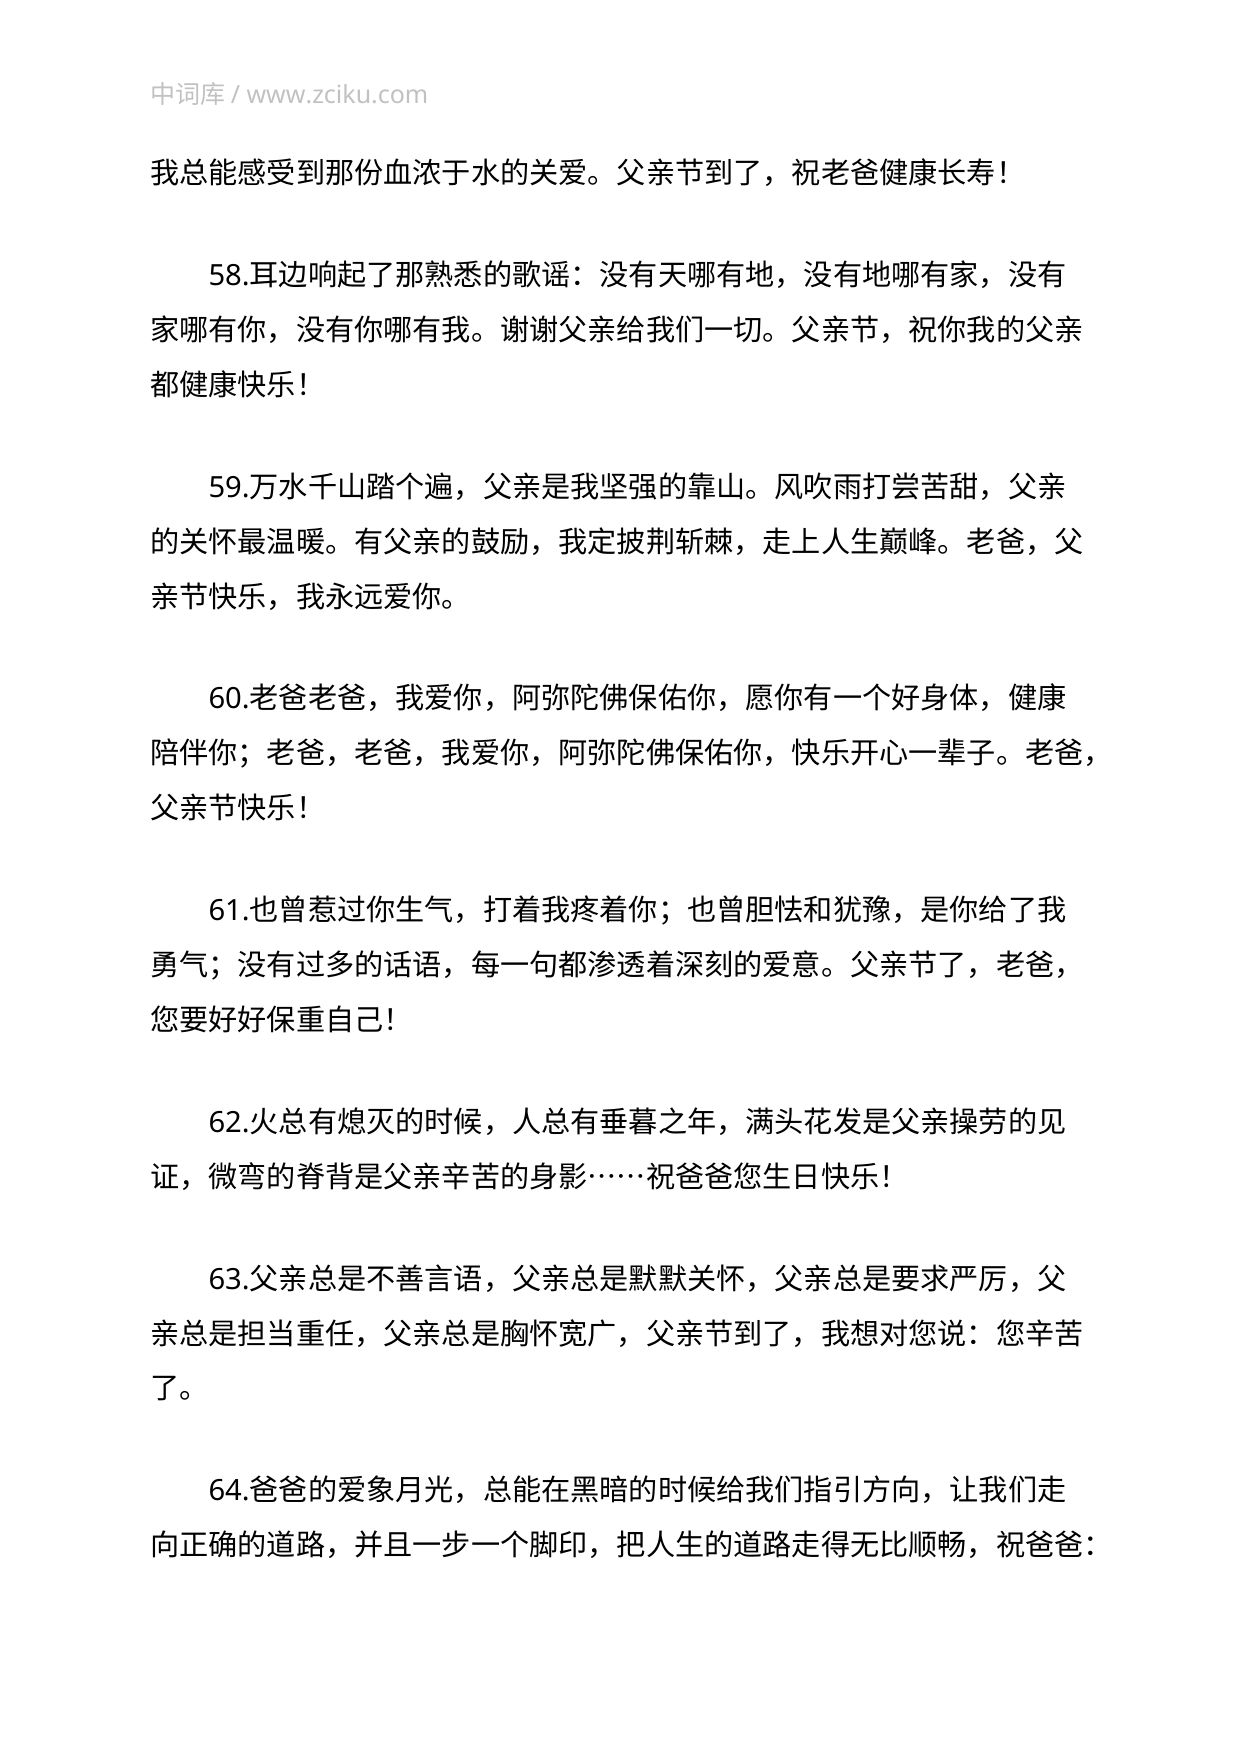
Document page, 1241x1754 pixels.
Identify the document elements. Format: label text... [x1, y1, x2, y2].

text 60.老爸老爸，我爱你，阿弥陀佛保佑你，愿你有一个好身体，健康陪伴你；老爸，老爸，我爱你，阿弥陀佛保佑你，快乐开心一辈子。老爸，父亲节快乐！ [150, 675, 1090, 827]
text 61.也曾惹过你生气，打着我疼着你；也曾胆怯和犹豫，是你给了我勇气；没有过多的话语，每一句都渗透着深刻的爱意。父亲节了，老爸，您要好好保重自己！ [150, 887, 1090, 1039]
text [150, 1467, 1090, 1564]
text 63.父亲总是不善言语，父亲总是默默关怀，父亲总是要求严厉，父亲总是担当重任，父亲总是胸怀宽广，父亲节到了，我想对您说：您辛苦了。 [150, 1255, 1090, 1407]
text 58.耳边响起了那熟悉的歌谣：没有天哪有地，没有地哪有家，没有家哪有你，没有你哪有我。谢谢父亲给我们一切。父亲节，祝你我的父亲都健康快乐！ [150, 252, 1090, 404]
text 59.万水千山踏个遍，父亲是我坚强的靠山。风吹雨打尝苦甜，父亲的关怀最温暖。有父亲的鼓励，我定披荆斩棘，走上人生巅峰。老爸，父亲节快乐，我永远爱你。 [150, 463, 1090, 616]
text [150, 150, 1090, 192]
text 62.火总有熄灭的时候，人总有垂暮之年，满头花发是父亲操劳的见证，微弯的脊背是父亲辛苦的身影……祝爸爸您生日快乐！ [150, 1098, 1090, 1196]
